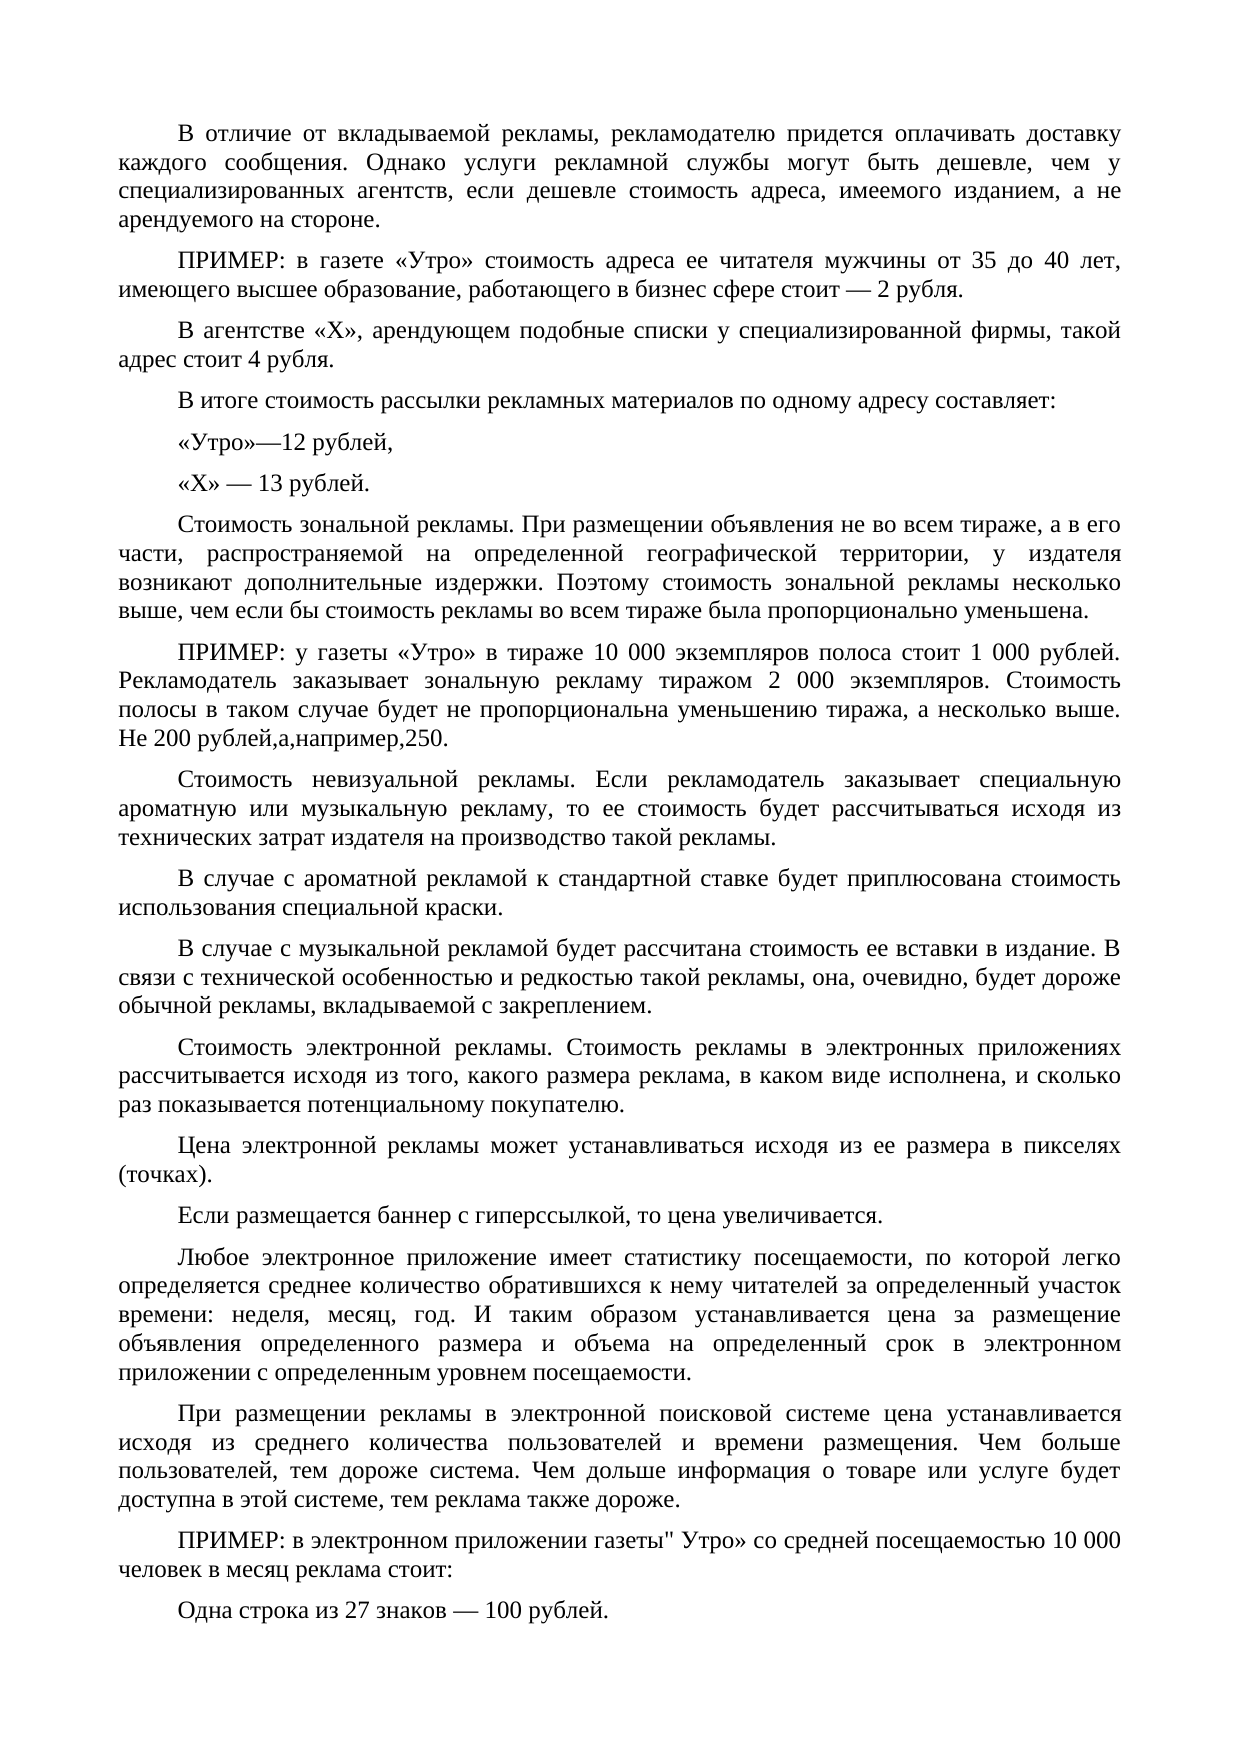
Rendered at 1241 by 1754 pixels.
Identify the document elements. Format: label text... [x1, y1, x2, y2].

text ПРИМЕР: у газеты «Утро» в тираже 10 000 экземпляров полоса стоит 1 000 рублей. Рекламодатель заказывает зональную рекламу тиражом 2 000 экземпляров. Стоимость полосы в таком случае будет не пропорциональна уменьшению тиража, а несколько выше. Не 200 рублей,а,например,250. [118, 637, 1122, 752]
text В отличие от вкладываемой рекламы, рекламодателю придется оплачивать доставку каждого сообщения. Однако услуги рекламной службы могут быть дешевле, чем у специализированных агентств, если дешевле стоимость адреса, имеемого изданием, а не арендуемого на стороне. [118, 118, 1122, 233]
text Любое электронное приложение имеет статистику посещаемости, по которой легко определяется среднее количество обратившихся к нему читателей за определенный участок времени: неделя, месяц, год. И таким образом устанавливается цена за размещение объявления определенного размера и объема на определенный срок в электронном приложении с определенным уровнем посещаемости. [118, 1242, 1122, 1386]
text ПРИМЕР: в электронном приложении газеты" Утро» со средней посещаемостью 10 000 человек в месяц реклама стоит: [118, 1526, 1122, 1583]
text Стоимость зональной рекламы. При размещении объявления не во всем тираже, а в его части, распространяемой на определенной географической территории, у издателя возникают дополнительные издержки. Поэтому стоимость зональной рекламы несколько выше, чем если бы стоимость рекламы во всем тираже была пропорционально уменьшена. [118, 509, 1122, 624]
text ПРИМЕР: в газете «Утро» стоимость адреса ее читателя мужчины от 35 до 40 лет, имеющего высшее образование, работающего в бизнес сфере стоит — 2 рубля. [118, 246, 1122, 303]
text Стоимость невизуальной рекламы. Если рекламодатель заказывает специальную ароматную или музыкальную рекламу, то ее стоимость будет рассчитываться исходя из технических затрат издателя на производство такой рекламы. [118, 764, 1122, 851]
text Стоимость электронной рекламы. Стоимость рекламы в электронных приложениях рассчитывается исходя из того, какого размера реклама, в каком виде исполнена, и сколько раз показывается потенциальному покупателю. [118, 1032, 1122, 1118]
text В случае с музыкальной рекламой будет рассчитана стоимость ее вставки в издание. В связи с технической особенностью и редкостью такой рекламы, она, очевидно, будет дороже обычной рекламы, вкладываемой с закреплением. [118, 933, 1122, 1019]
text Если размещается баннер с гиперссылкой, то цена увеличивается. [118, 1201, 1122, 1229]
text В итоге стоимость рассылки рекламных материалов по одному адресу составляет: [118, 386, 1122, 414]
text «X» — 13 рублей. [118, 468, 1122, 497]
text «Утро»—12 рублей, [118, 427, 1122, 456]
text Одна строка из 27 знаков — 100 рублей. [118, 1596, 1122, 1624]
text Цена электронной рекламы может устанавливаться исходя из ее размера в пикселях (точках). [118, 1131, 1122, 1188]
text При размещении рекламы в электронной поисковой системе цена устанавливается исходя из среднего количества пользователей и времени размещения. Чем больше пользователей, тем дороже система. Чем дольше информация о товаре или услуге будет доступна в этой системе, тем реклама также дороже. [118, 1398, 1122, 1513]
text В случае с ароматной рекламой к стандартной ставке будет приплюсована стоимость использования специальной краски. [118, 863, 1122, 921]
text В агентстве «X», арендующем подобные списки у специализированной фирмы, такой адрес стоит 4 рубля. [118, 316, 1122, 373]
